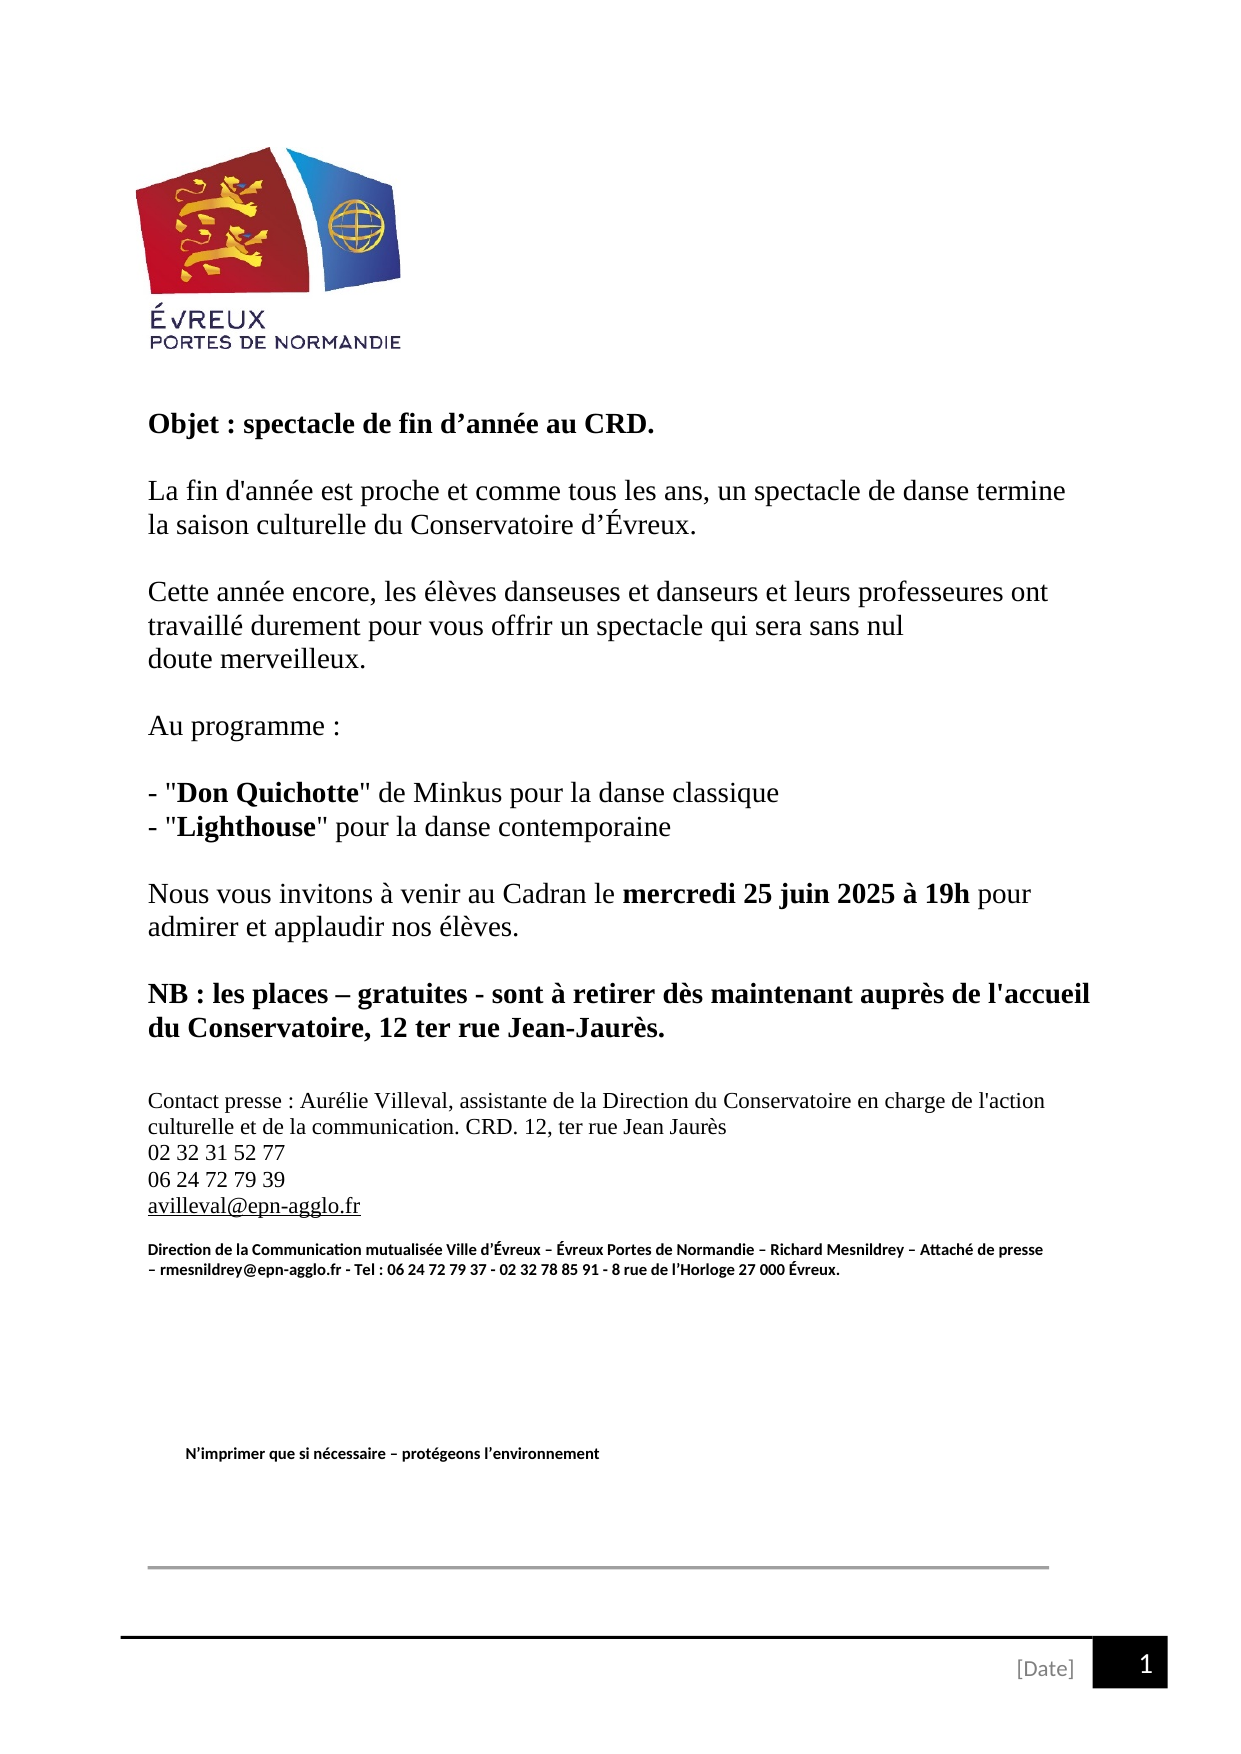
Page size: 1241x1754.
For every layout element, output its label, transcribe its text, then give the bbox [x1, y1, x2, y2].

text Au programme : [148, 675, 1093, 742]
picture [135, 147, 401, 349]
text Objet : spectacle de fin d’année au CRD. [148, 406, 1093, 440]
text - "Don Quichotte" de Minkus pour la danse classique - "Lighthouse" pour la danse contemporaine Nous vous invitons à venir au Cadran le mercredi 25 juin 2025 à 19h pour admirer et applaudir nos élèves. NB : les places – gratuites - sont à retirer dès maintenant auprès de l'accueil du Conservatoire, 12 ter rue Jean-Jaurès. [148, 742, 1093, 1044]
text Cette année encore, les élèves danseuses et danseurs et leurs professeures ont travaillé durement pour vous offrir un spectacle qui sera sans nul doute merveilleux. [148, 541, 1093, 675]
text La fin d'année est proche et comme tous les ans, un spectacle de danse termine la saison culturelle du Conservatoire d’Évreux. [148, 473, 1093, 541]
text N’imprimer que si nécessaire – protégeons l’environnement [148, 1444, 1093, 1464]
text Direction de la Communication mutualisée Ville d’Évreux – Évreux Portes de Normandie – Richard Mesnildrey – Attaché de presse – rmesnildrey@epn-agglo.fr - Tel : 06 24 72 79 37 - 02 32 78 85 91 - 8 rue de l’Horloge 27 000 Évreux. [148, 1239, 1093, 1279]
text Contact presse : Aurélie Villeval, assistante de la Direction du Conservatoire en charge de l'action culturelle et de la communication. CRD. 12, ter rue Jean Jaurès 02 32 31 52 77 06 24 72 79 39 avilleval@epn-agglo.fr [148, 1087, 1093, 1218]
